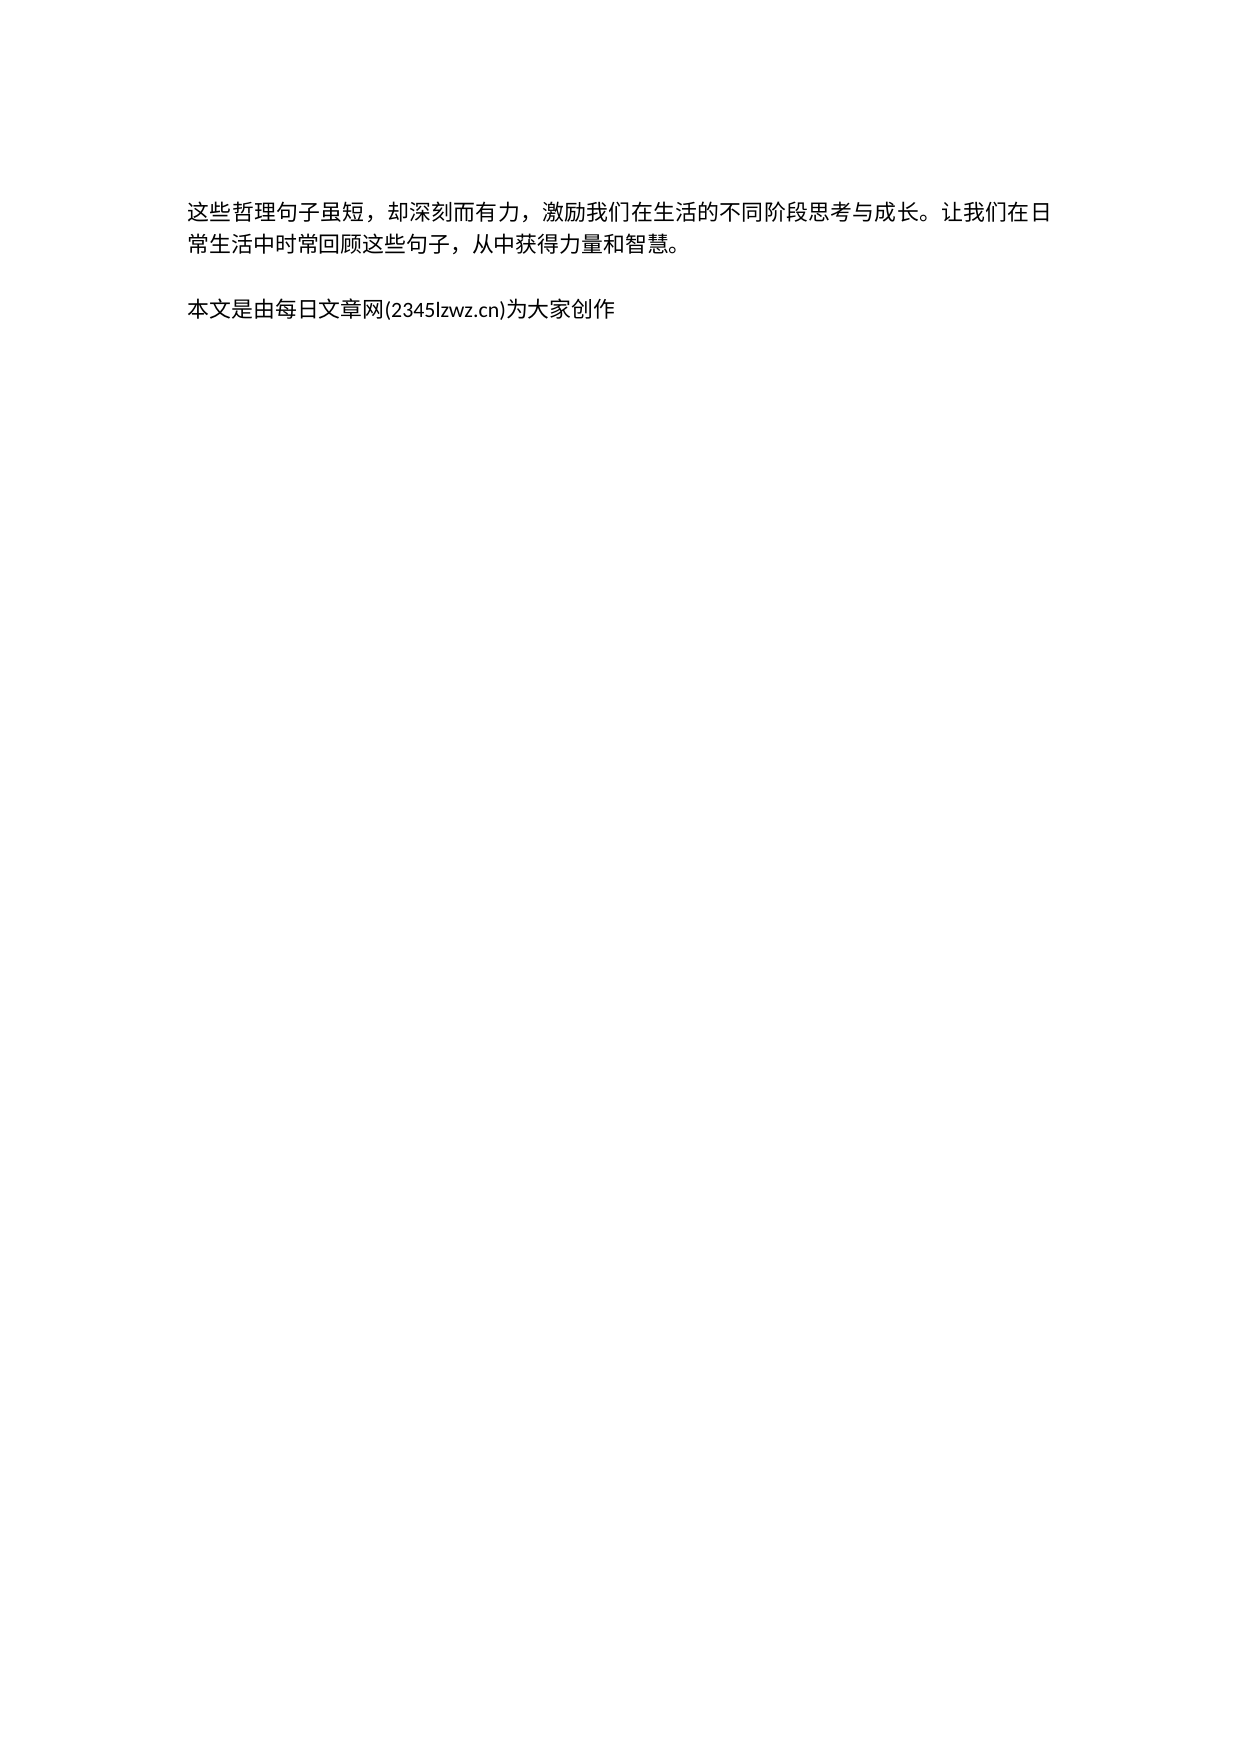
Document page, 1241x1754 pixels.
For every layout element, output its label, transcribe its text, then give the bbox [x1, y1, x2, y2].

text 这些哲理句子虽短，却深刻而有力，激励我们在生活的不同阶段思考与成长。让我们在日常生活中时常回顾这些句子，从中获得力量和智慧。 [187, 194, 1053, 259]
text 本文是由每日文章网(2345lzwz.cn)为大家创作 [187, 292, 1053, 324]
